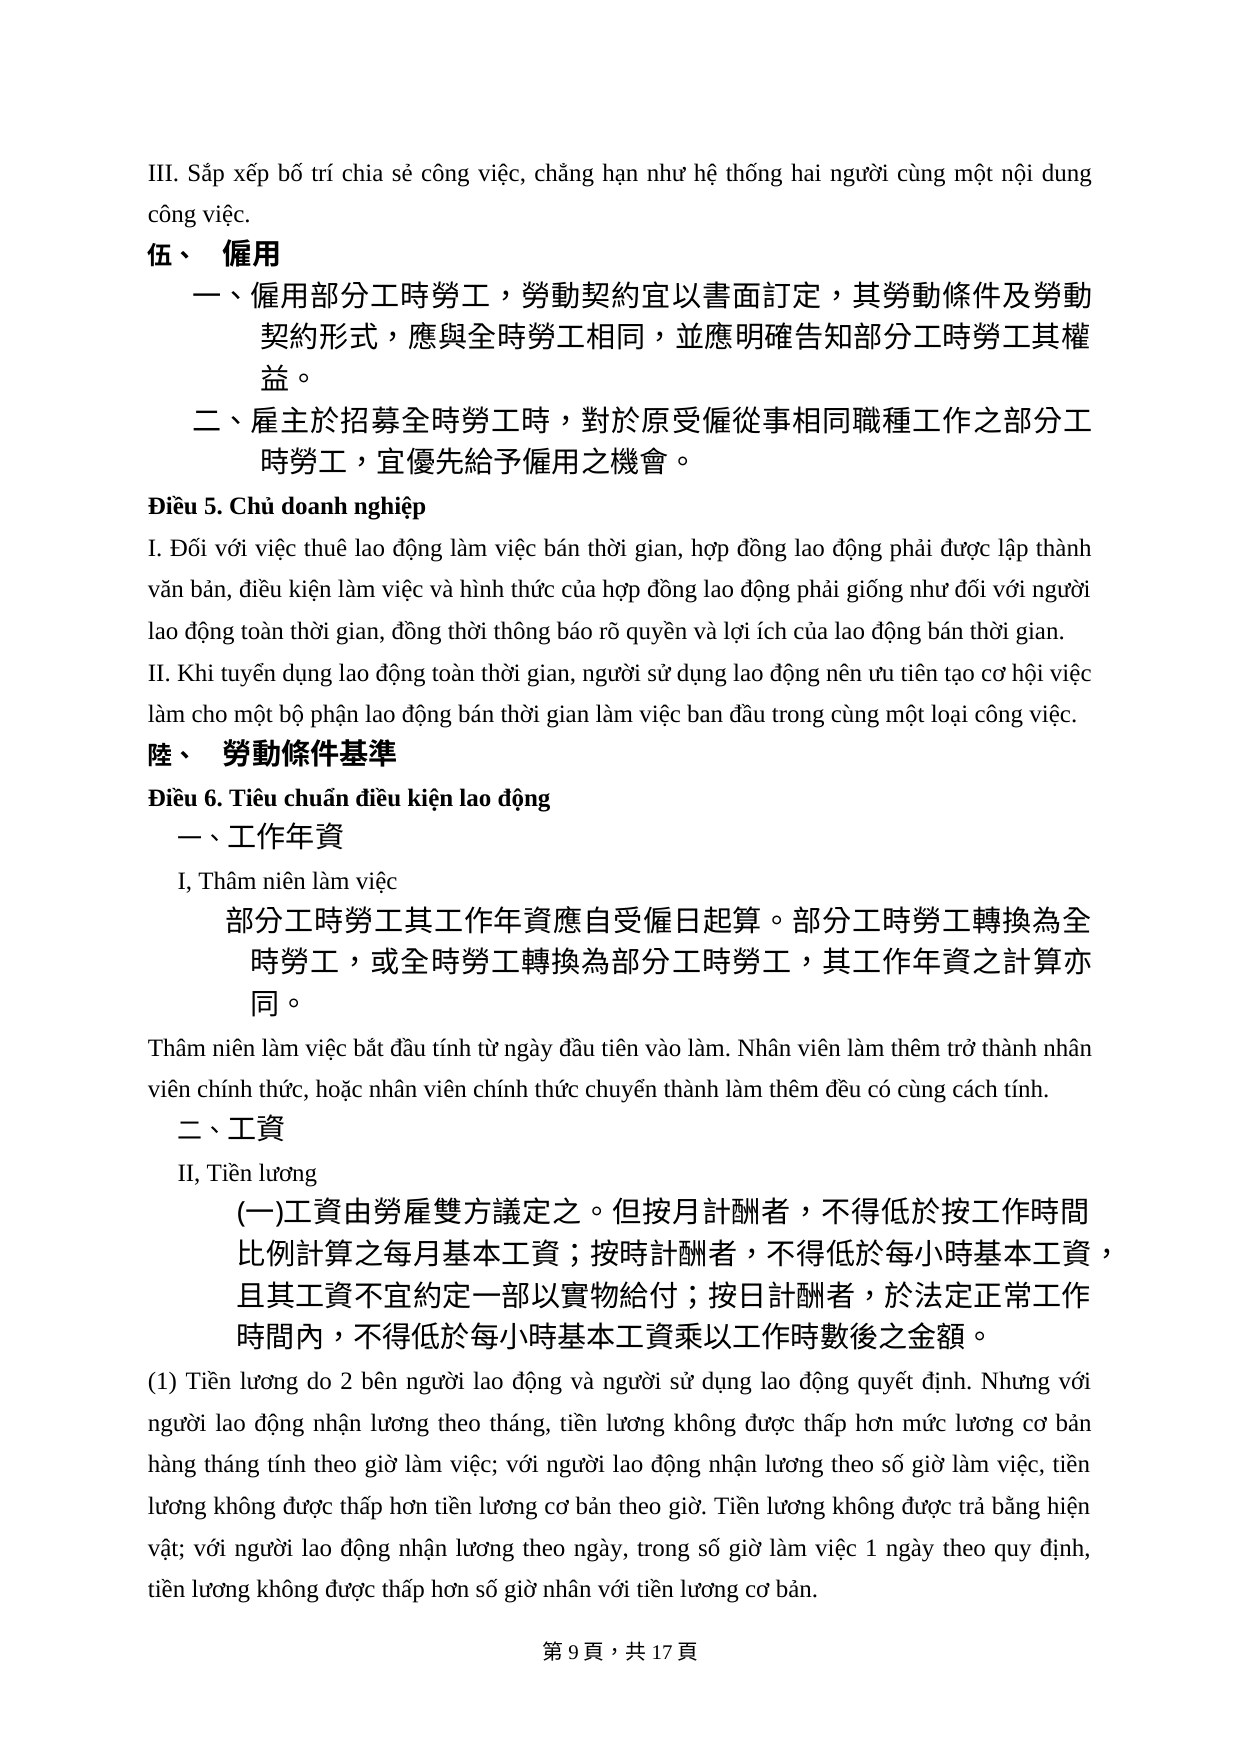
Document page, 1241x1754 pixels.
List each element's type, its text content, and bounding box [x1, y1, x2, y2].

list 勞動條件基準 [148, 731, 1092, 773]
text I. Đối với việc thuê lao động làm việc bán thời gian, hợp đồng lao động phải được lập thành văn bản, điều kiện làm việc và hình thức của hợp đồng lao động phải giống như đối với người lao động toàn thời gian, đồng thời thông báo rõ quyền và lợi ích của lao động bán thời gian. [148, 523, 1092, 648]
list 僱用部分工時勞工，勞動契約宜以書面訂定，其勞動條件及勞動契約形式，應與全時勞工相同，並應明確告知部分工時勞工其權益。 [192, 273, 1092, 398]
text (1) Tiền lương do 2 bên người lao động và người sử dụng lao động quyết định. Nhưng với người lao động nhận lương theo tháng, tiền lương không được thấp hơn mức lương cơ bản hàng tháng tính theo giờ làm việc; với người lao động nhận lương theo số giờ làm việc, tiền lương không được thấp hơn tiền lương cơ bản theo giờ. Tiền lương không được trả bằng hiện vật; với người lao động nhận lương theo ngày, trong số giờ làm việc 1 ngày theo quy định, tiền lương không được thấp hơn số giờ nhân với tiền lương cơ bản. [148, 1356, 1092, 1606]
text III. Sắp xếp bố trí chia sẻ công việc, chẳng hạn như hệ thống hai người cùng một nội dung công việc. [148, 148, 1092, 231]
text II. Khi tuyển dụng lao động toàn thời gian, người sử dụng lao động nên ưu tiên tạo cơ hội việc làm cho một bộ phận lao động bán thời gian làm việc ban đầu trong cùng một loại công việc. [148, 648, 1092, 731]
list 雇主於招募全時勞工時，對於原受僱從事相同職種工作之部分工時勞工，宜優先給予僱用之機會。 [192, 398, 1092, 481]
text Điều 6. Tiêu chuẩn điều kiện lao động [148, 773, 1092, 814]
list 僱用 [148, 231, 1092, 273]
list 工資 [177, 1106, 1092, 1148]
text II, Tiền lương [177, 1148, 1092, 1189]
text Điều 5. Chủ doanh nghiệp [148, 481, 1092, 523]
list 工資由勞雇雙方議定之。但按月計酬者，不得低於按工作時間比例計算之每月基本工資；按時計酬者，不得低於每小時基本工資，且其工資不宜約定一部以實物給付；按日計酬者，於法定正常工作時間內，不得低於每小時基本工資乘以工作時數後之金額。 [236, 1189, 1092, 1356]
text 部分工時勞工其工作年資應自受僱日起算。部分工時勞工轉換為全時勞工，或全時勞工轉換為部分工時勞工，其工作年資之計算亦同。 [192, 898, 1092, 1023]
list 工作年資 [177, 814, 1092, 856]
text I, Thâm niên làm việc [177, 856, 1092, 898]
text Thâm niên làm việc bắt đầu tính từ ngày đầu tiên vào làm. Nhân viên làm thêm trở thành nhân viên chính thức, hoặc nhân viên chính thức chuyển thành làm thêm đều có cùng cách tính. [148, 1023, 1092, 1106]
